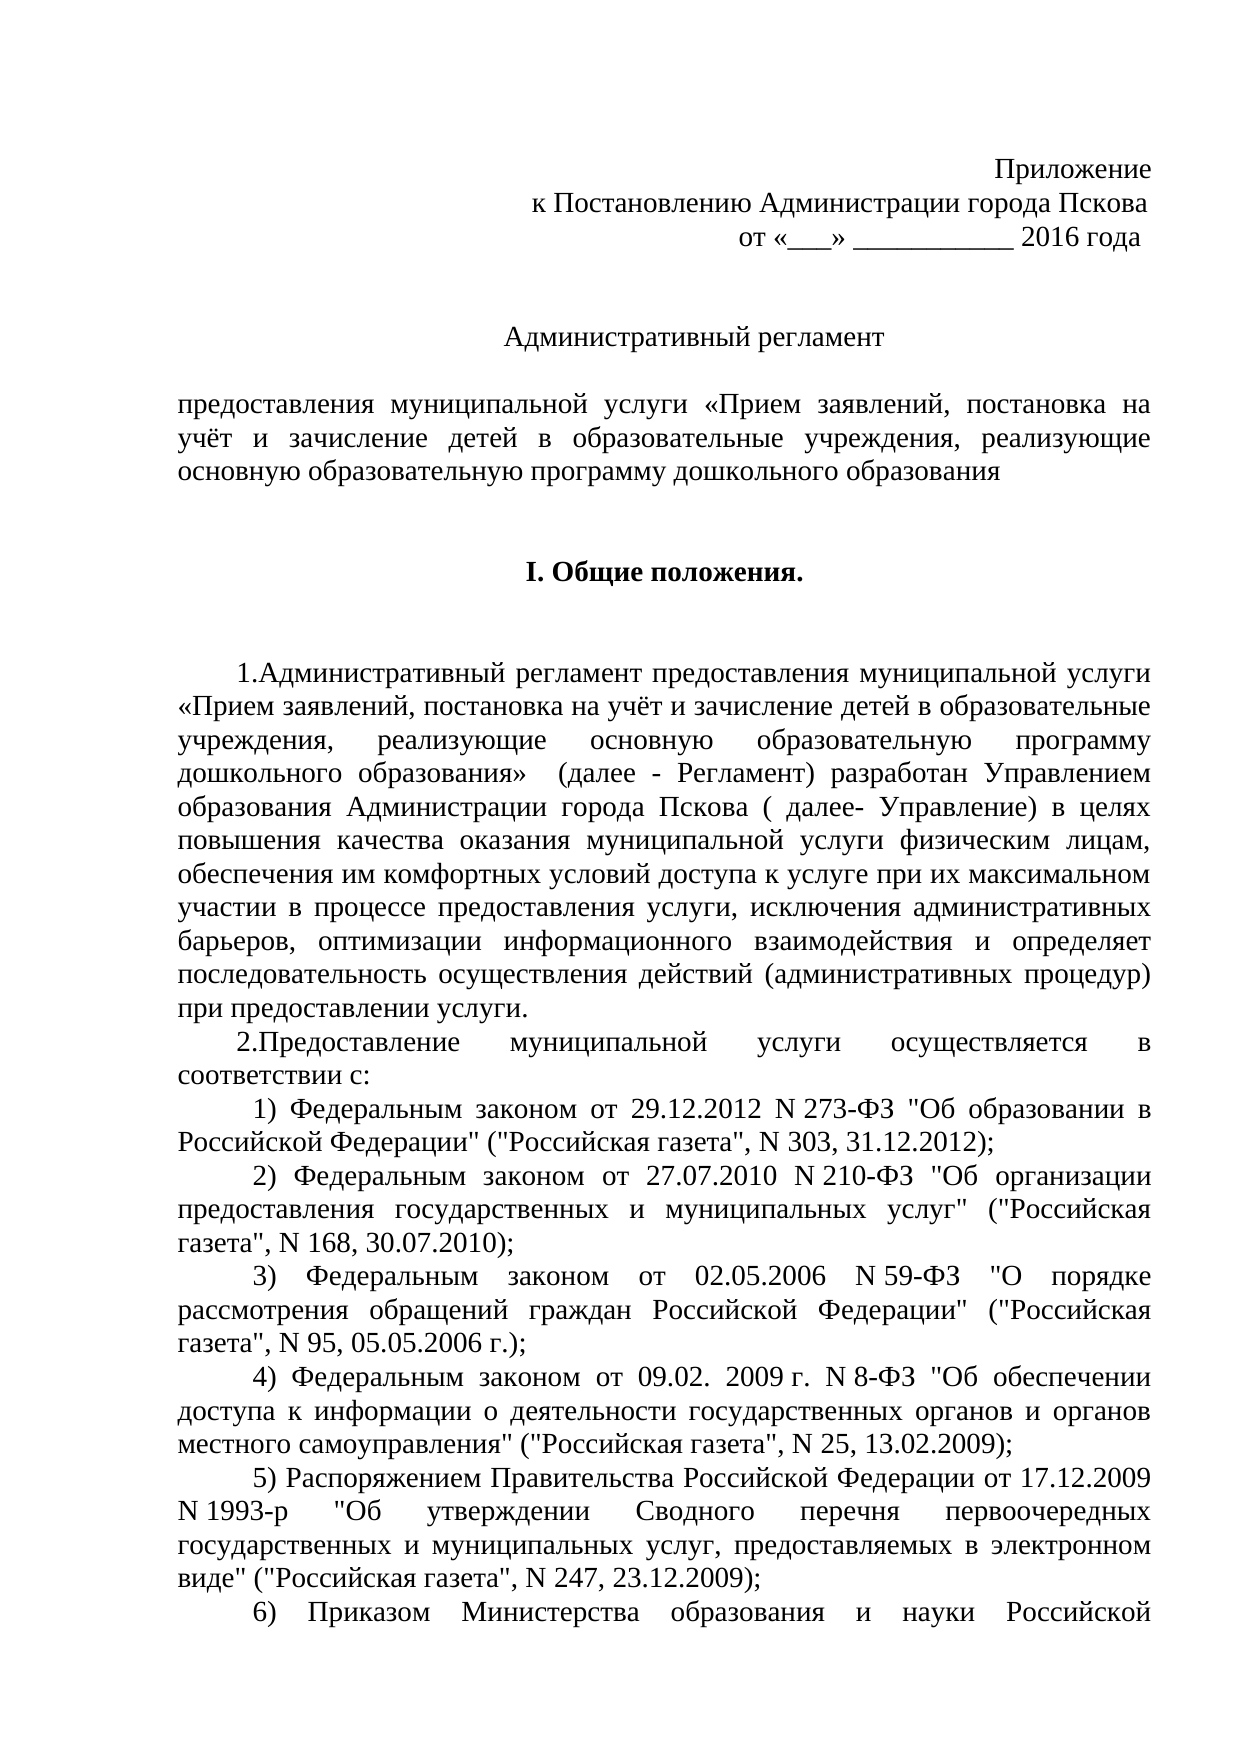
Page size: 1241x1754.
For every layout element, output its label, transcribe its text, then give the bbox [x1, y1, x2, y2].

text 2.Предоставление муниципальной услуги осуществляется в соответствии с: [177, 1024, 1152, 1091]
text 5) Распоряжением Правительства Российской Федерации от 17.12.2009 N 1993-р "Об утверждении Сводного перечня первоочередных государственных и муниципальных услуг, предоставляемых в электронном виде" ("Российская газета", N 247, 23.12.2009); [177, 1460, 1152, 1594]
text к Постановлению Администрации города Пскова [532, 185, 1152, 219]
text от «___» ___________ 2016 года [709, 219, 1152, 252]
text 1) Федеральным законом от 29.12.2012 N 273-ФЗ "Об образовании в Российской Федерации" ("Российская газета", N 303, 31.12.2012); [177, 1091, 1152, 1158]
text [177, 1594, 1152, 1627]
text предоставления муниципальной услуги «Прием заявлений, постановка на учёт и зачисление детей в образовательные учреждения, реализующие основную образовательную программу дошкольного образования [177, 386, 1152, 487]
text 4) Федеральным законом от 09.02. 2009 г. N 8-ФЗ "Об обеспечении доступа к информации о деятельности государственных органов и органов местного самоуправления" ("Российская газета", N 25, 13.02.2009); [177, 1359, 1152, 1460]
text Административный регламент [177, 319, 1152, 353]
text 3) Федеральным законом от 02.05.2006 N 59-ФЗ "О порядке рассмотрения обращений граждан Российской Федерации" ("Российская газета", N 95, 05.05.2006 г.); [177, 1258, 1152, 1359]
text 1.Административный регламент предоставления муниципальной услуги «Прием заявлений, постановка на учёт и зачисление детей в образовательные учреждения, реализующие основную образовательную программу дошкольного образования» (далее - Регламент) разработан Управлением образования Администрации города Пскова ( далее- Управление) в целях повышения качества оказания муниципальной услуги физическим лицам, обеспечения им комфортных условий доступа к услуге при их максимальном участии в процессе предоставления услуги, исключения административных барьеров, оптимизации информационного взаимодействия и определяет последовательность осуществления действий (административных процедур) при предоставлении услуги. [177, 655, 1152, 1024]
text I. Общие положения. [177, 554, 1152, 588]
text 2) Федеральным законом от 27.07.2010 N 210-ФЗ "Об организации предоставления государственных и муниципальных услуг" ("Российская газета", N 168, 30.07.2010); [177, 1158, 1152, 1258]
text Приложение [709, 152, 1152, 185]
